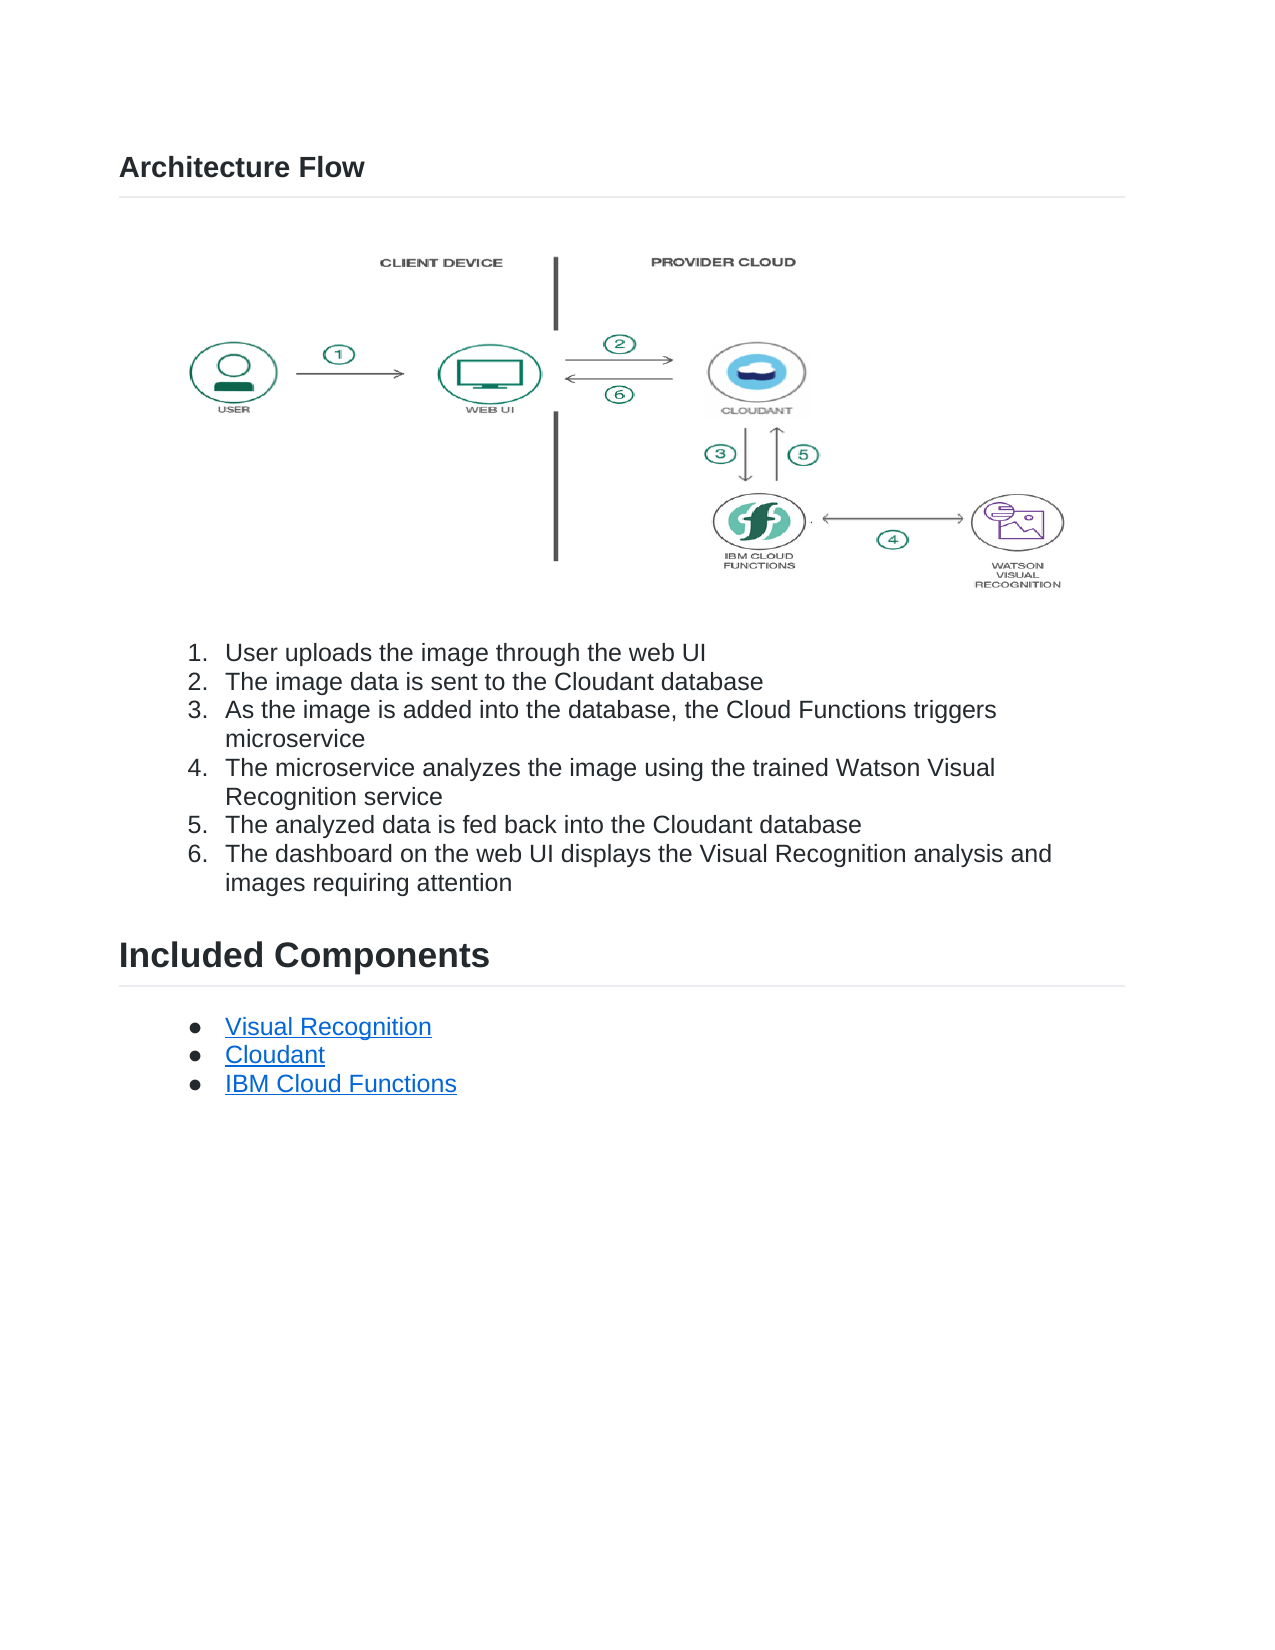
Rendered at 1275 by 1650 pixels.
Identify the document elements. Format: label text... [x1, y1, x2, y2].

list IBM Cloud Functions [187, 1069, 1125, 1098]
list The image data is sent to the Cloudant database [187, 667, 1125, 695]
list The analyzed data is fed back into the Cloudant database [187, 810, 1125, 839]
list The dashboard on the web UI displays the Visual Recognition analysis and images requiring attention [187, 839, 1125, 897]
list Visual Recognition [187, 1012, 1125, 1041]
subtitle Architecture Flow [119, 150, 1125, 196]
list User uploads the image through the web UI [187, 638, 1125, 667]
list As the image is added into the database, the Cloud Functions triggers microservice [187, 695, 1125, 753]
list Cloudant [187, 1041, 1125, 1069]
subtitle Included Components [119, 934, 1125, 985]
picture [166, 222, 1109, 613]
list The microservice analyzes the image using the trained Watson Visual Recognition service [187, 753, 1125, 810]
